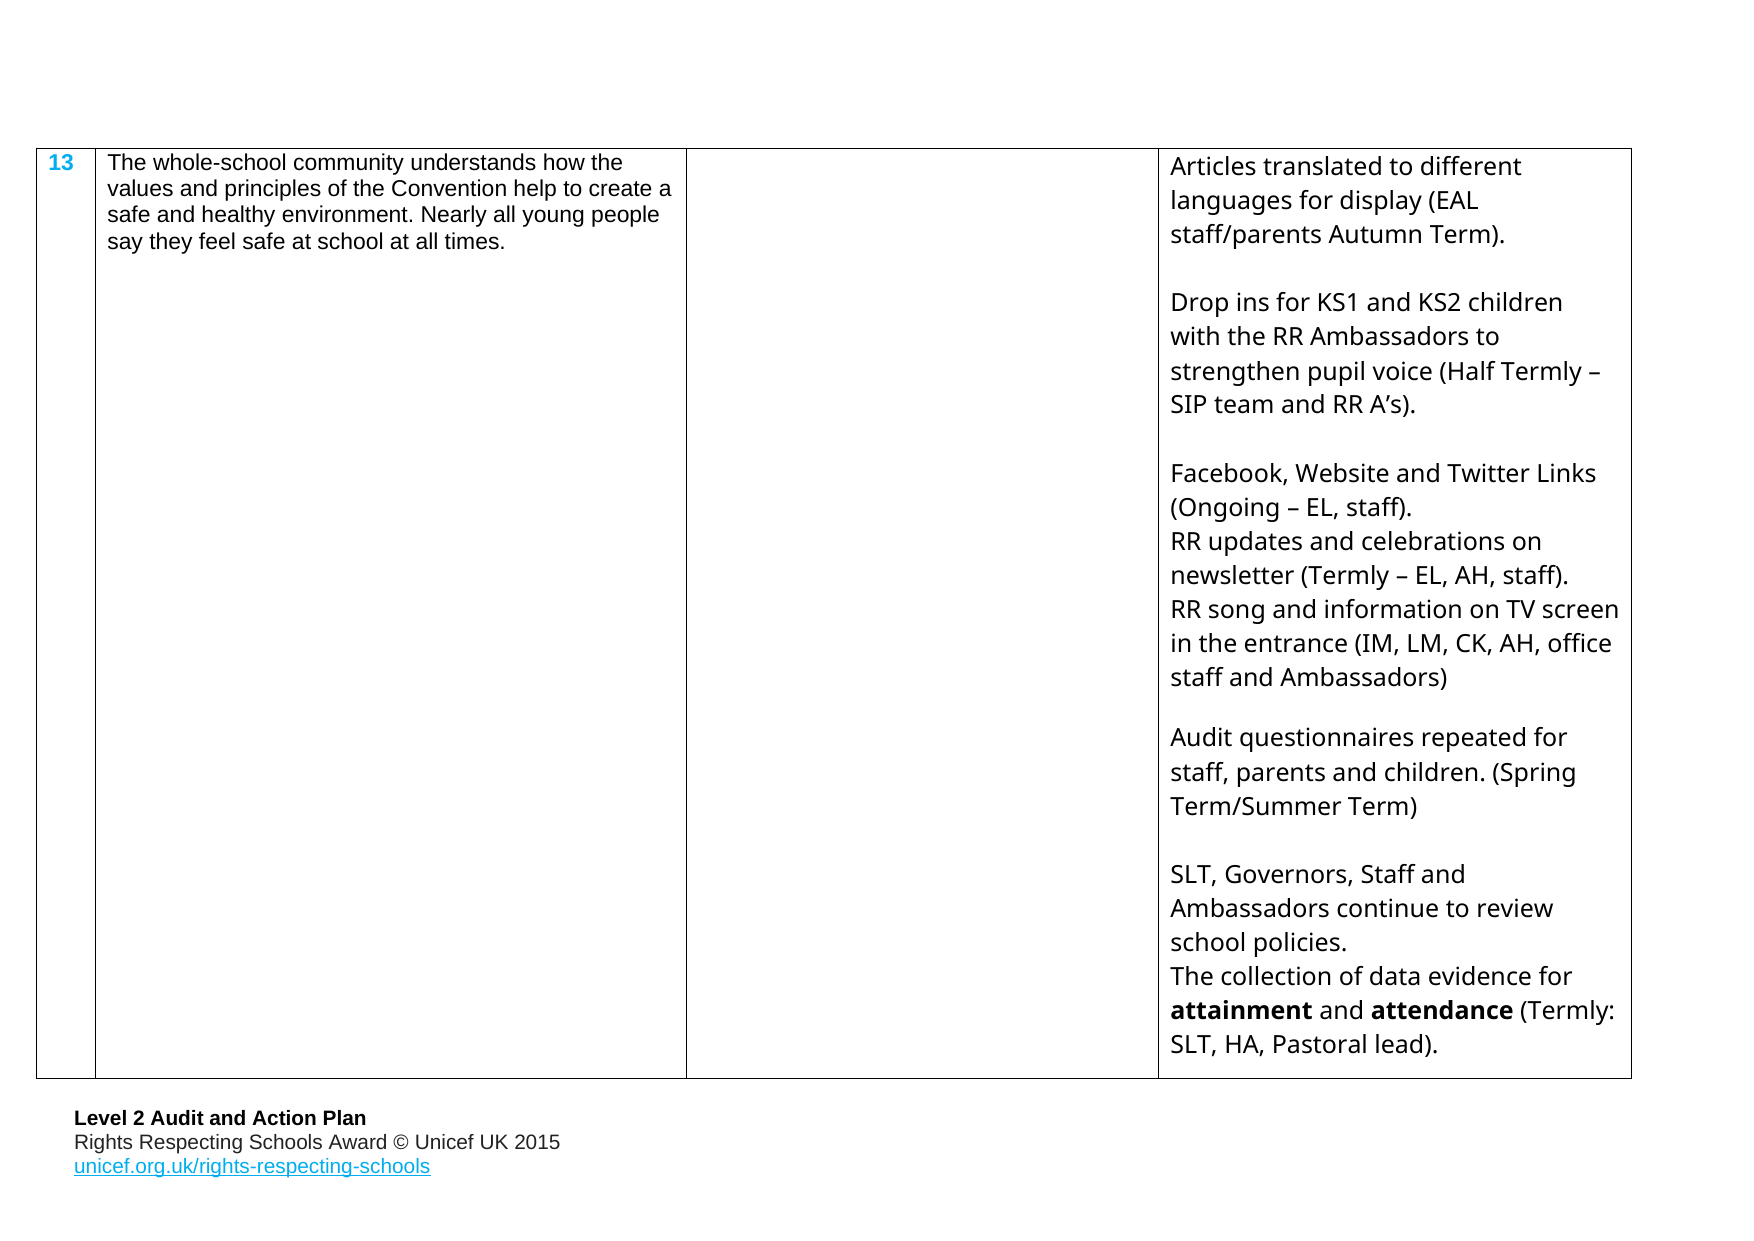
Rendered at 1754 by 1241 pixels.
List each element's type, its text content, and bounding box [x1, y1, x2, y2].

table_cell 13 [37, 149, 95, 1078]
table_cell The whole-school community understands how the values and principles of the Convention help to create a safe and healthy environment. Nearly all young people say they feel safe at school at all times. [96, 149, 686, 1078]
table_cell [687, 149, 1158, 1078]
table_cell Articles translated to different languages for display (EAL staff/parents Autumn Term). Drop ins for KS1 and KS2 children with the RR Ambassadors to strengthen pupil voice (Half Termly – SIP team and RR A’s). Facebook, Website and Twitter Links (Ongoing – EL, staff). RR updates and celebrations on newsletter (Termly – EL, AH, staff). RR song and information on TV screen in the entrance (IM, LM, CK, AH, office staff and Ambassadors) Audit questionnaires repeated for staff, parents and children. (Spring Term/Summer Term) SLT, Governors, Staff and Ambassadors continue to review school policies. The collection of data evidence for attainment and attendance (Termly: SLT, HA, Pastoral lead). [1159, 149, 1631, 1078]
